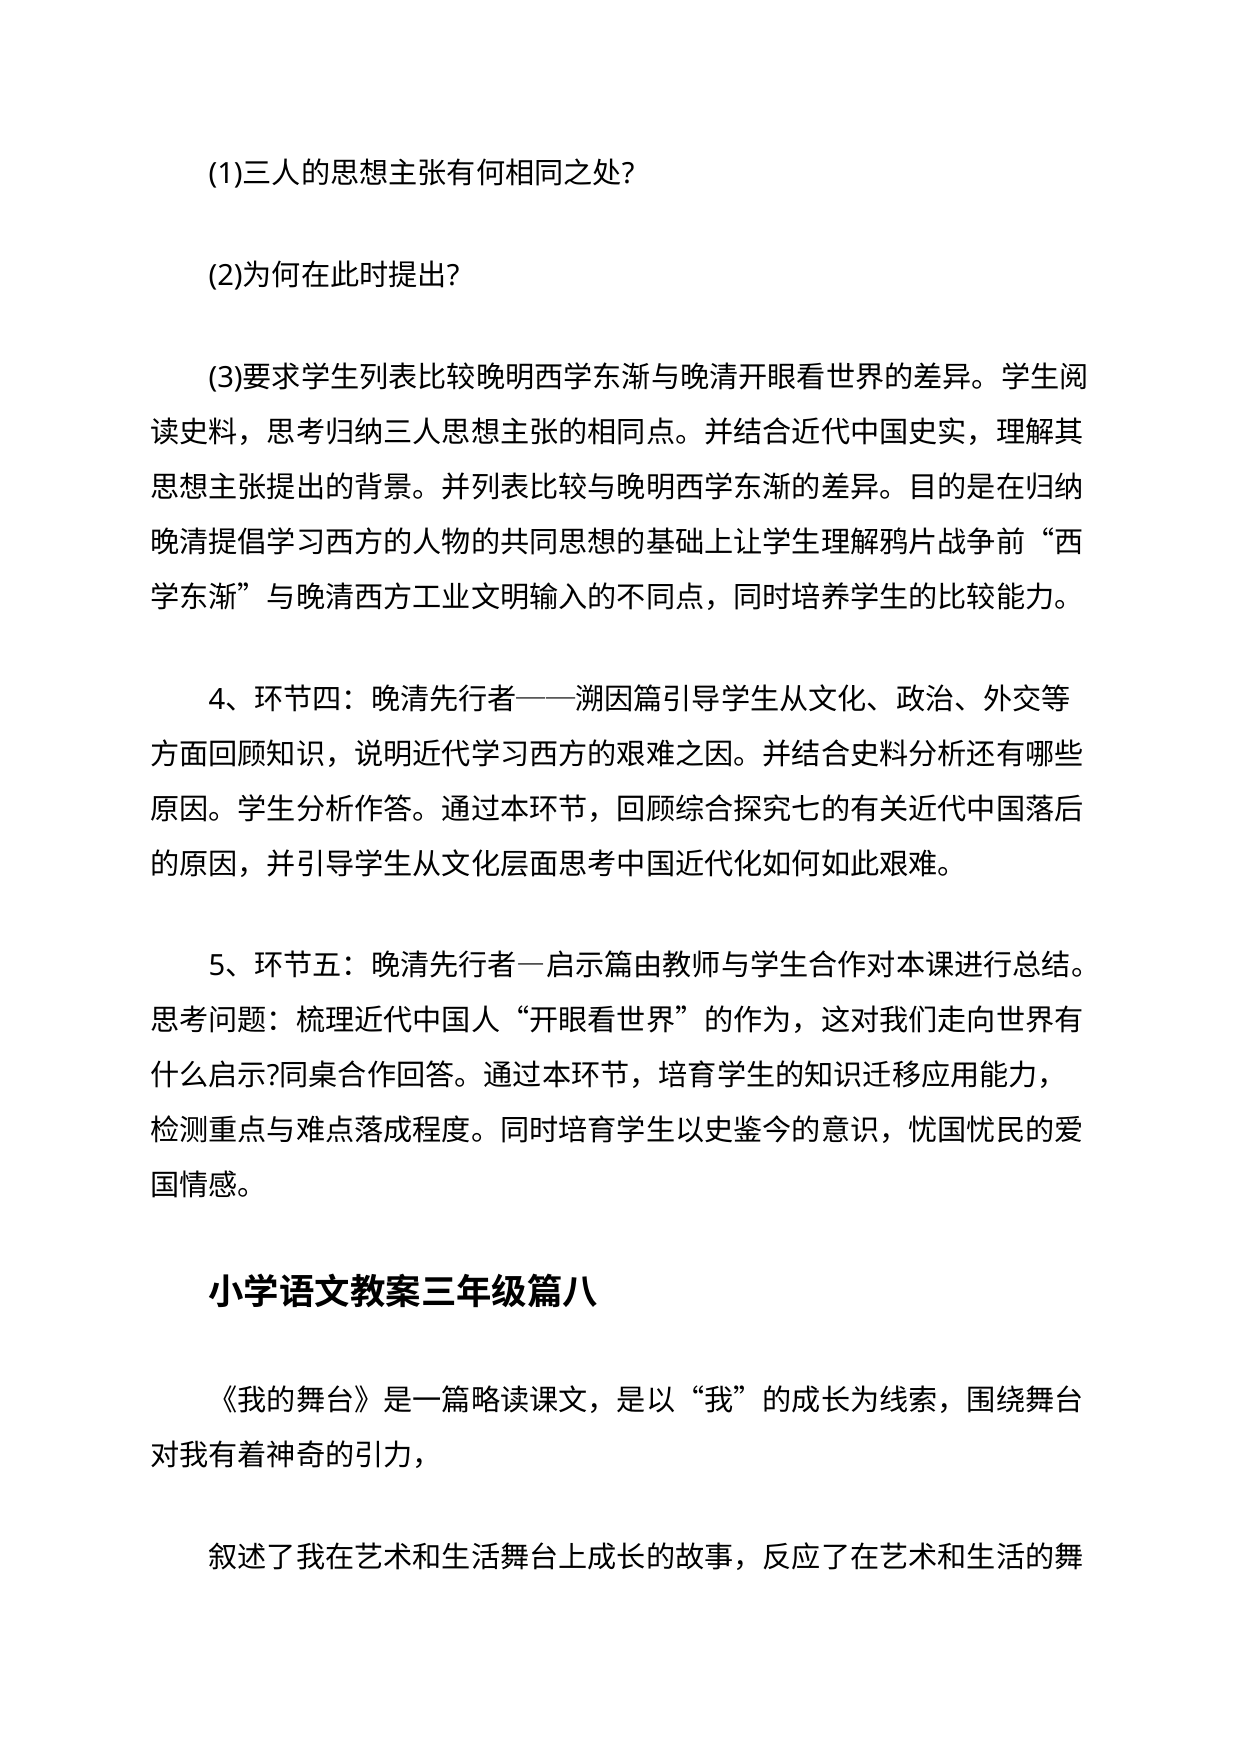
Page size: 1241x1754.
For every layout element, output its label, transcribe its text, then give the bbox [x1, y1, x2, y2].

text 5、环节五：晚清先行者—启示篇由教师与学生合作对本课进行总结。思考问题：梳理近代中国人“开眼看世界”的作为，这对我们走向世界有什么启示?同桌合作回答。通过本环节，培育学生的知识迁移应用能力，检测重点与难点落成程度。同时培育学生以史鉴今的意识，忧国忧民的爱国情感。 [150, 942, 1090, 1204]
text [150, 1534, 1090, 1576]
text 4、环节四：晚清先行者──溯因篇引导学生从文化、政治、外交等方面回顾知识，说明近代学习西方的艰难之因。并结合史料分析还有哪些原因。学生分析作答。通过本环节，回顾综合探究七的有关近代中国落后的原因，并引导学生从文化层面思考中国近代化如何如此艰难。 [150, 675, 1090, 882]
text 小学语文教案三年级篇八 [150, 1263, 1090, 1315]
text 《我的舞台》是一篇略读课文，是以“我”的成长为线索，围绕舞台对我有着神奇的引力， [150, 1377, 1090, 1474]
text (2)为何在此时提出? [150, 252, 1090, 294]
text (3)要求学生列表比较晚明西学东渐与晚清开眼看世界的差异。学生阅读史料，思考归纳三人思想主张的相同点。并结合近代中国史实，理解其思想主张提出的背景。并列表比较与晚明西学东渐的差异。目的是在归纳晚清提倡学习西方的人物的共同思想的基础上让学生理解鸦片战争前“西学东渐”与晚清西方工业文明输入的不同点，同时培养学生的比较能力。 [150, 354, 1090, 616]
text (1)三人的思想主张有何相同之处? [150, 150, 1090, 192]
